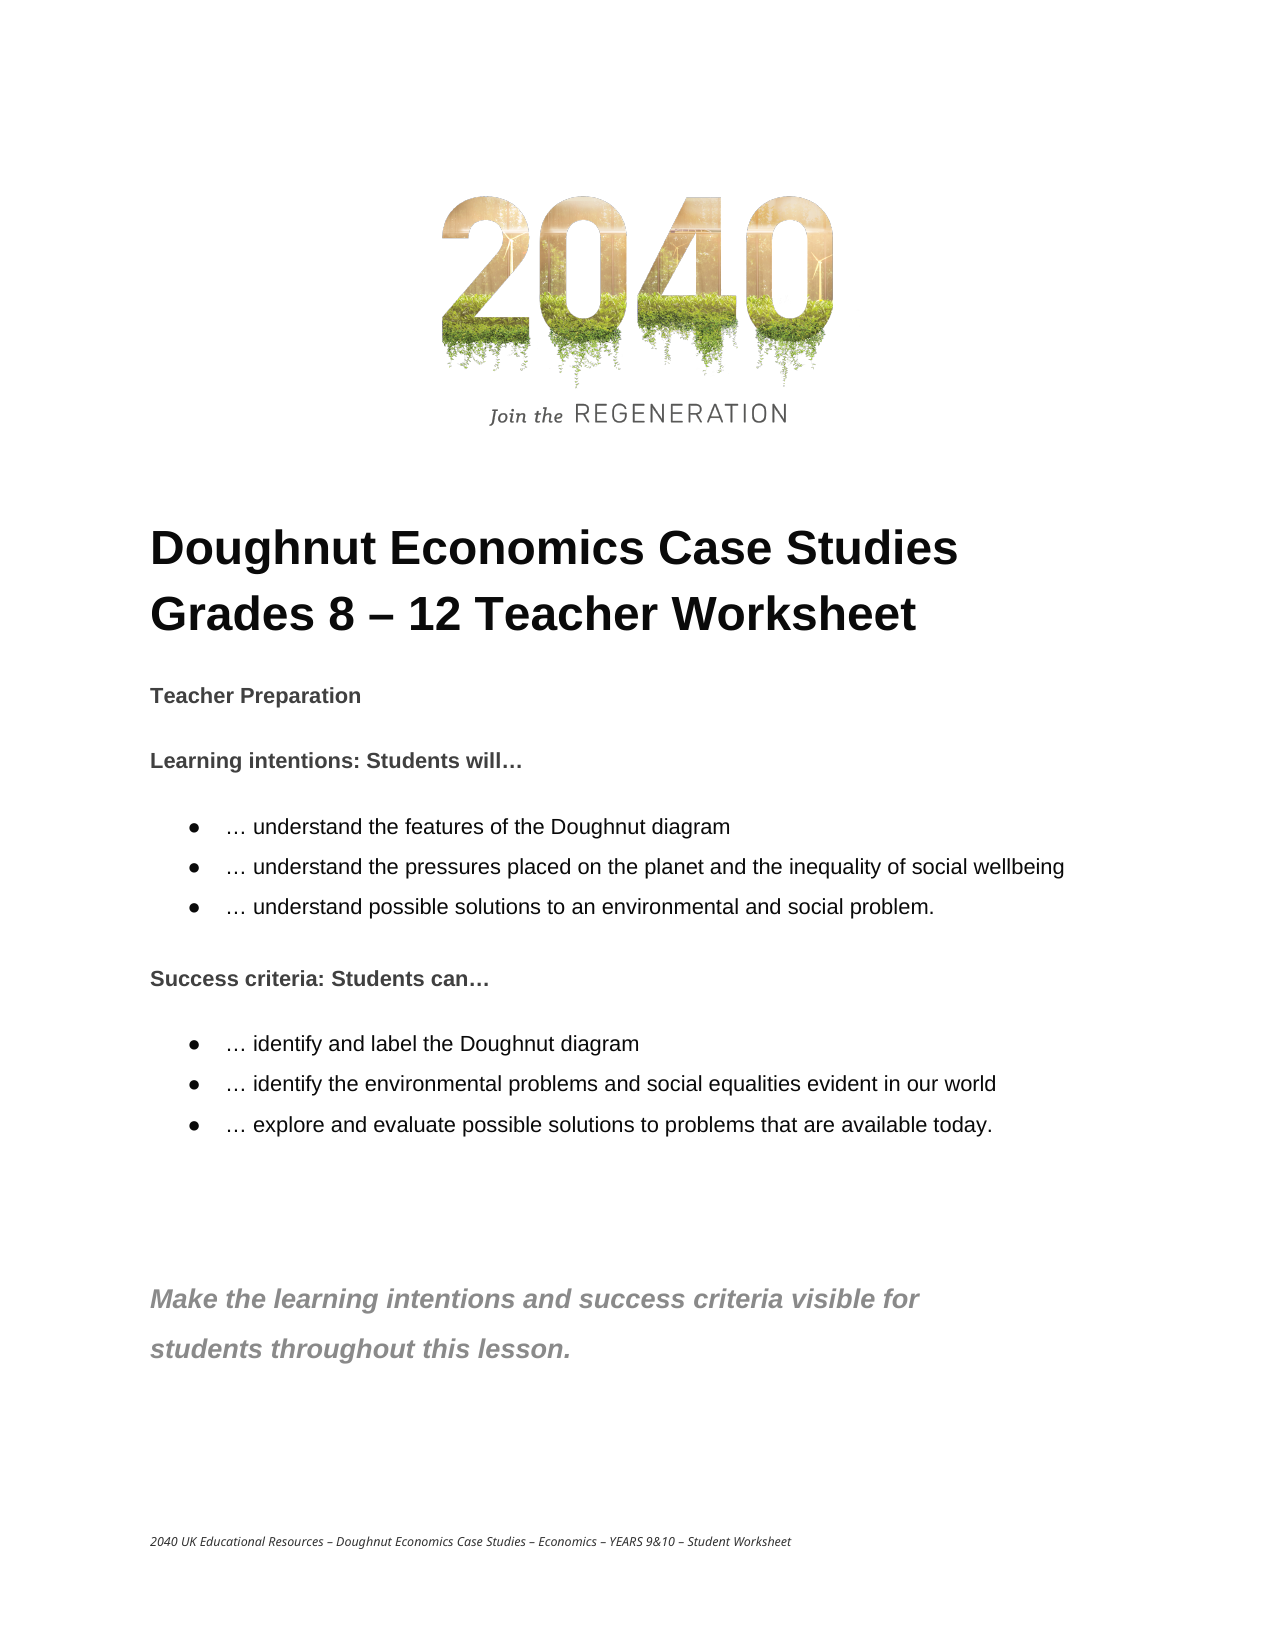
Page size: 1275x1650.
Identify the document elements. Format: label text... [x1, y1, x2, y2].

list … understand the pressures placed on the planet and the inequality of social wellbeing [187, 854, 1125, 879]
list … identify the environmental problems and social equalities evident in our world [187, 1071, 1125, 1097]
text Teacher Preparation [150, 683, 1125, 708]
text Learning intentions: Students will… [150, 748, 1125, 773]
subtitle Doughnut Economics Case Studies Grades 8 – 12 Teacher Worksheet [150, 519, 1125, 641]
picture [294, 104, 981, 491]
text Success criteria: Students can… [150, 966, 1125, 991]
list … understand the features of the Doughnut diagram [187, 813, 1125, 839]
list … understand possible solutions to an environmental and social problem. [187, 894, 1125, 919]
list … explore and evaluate possible solutions to problems that are available today. [187, 1112, 1125, 1137]
text Make the learning intentions and success criteria visible for students throughout this lesson. [150, 1283, 975, 1364]
list … identify and label the Doughnut diagram [187, 1031, 1125, 1056]
